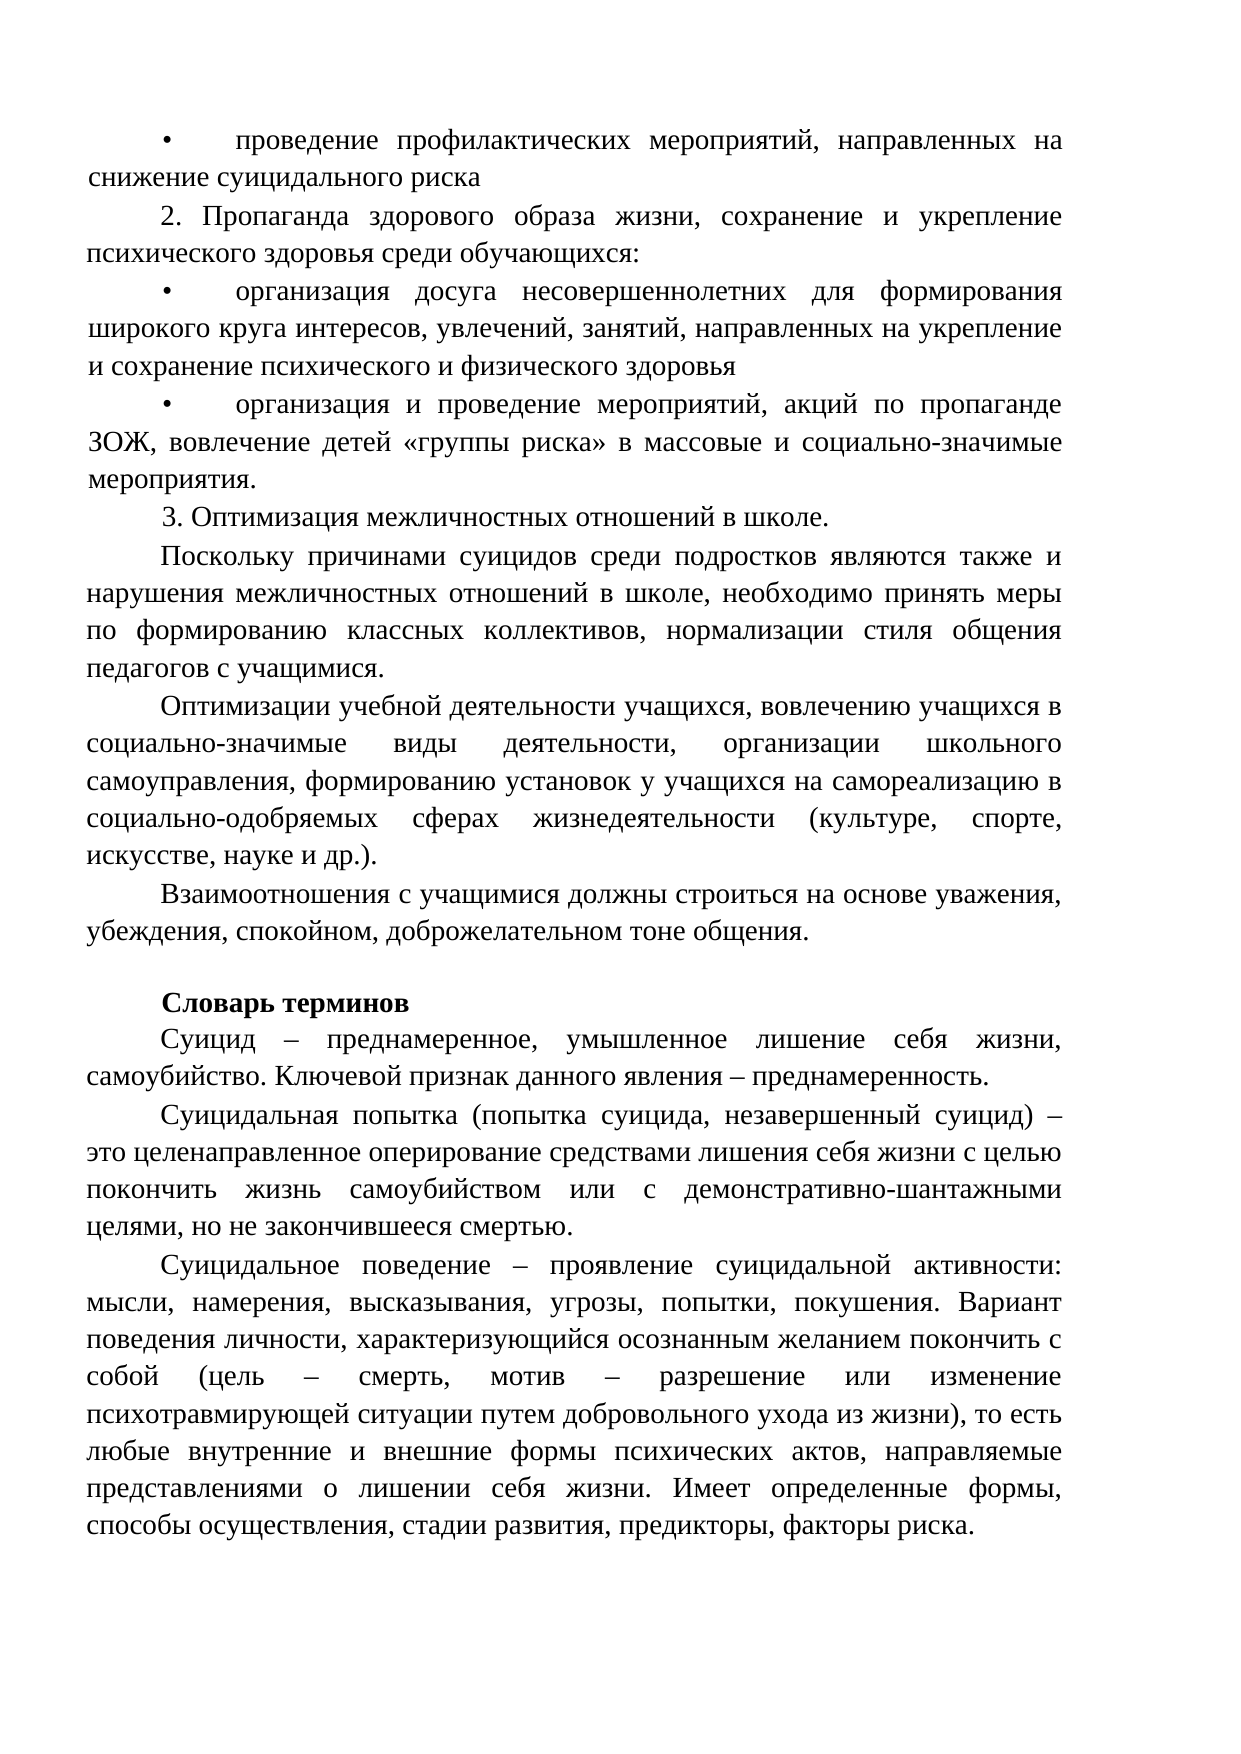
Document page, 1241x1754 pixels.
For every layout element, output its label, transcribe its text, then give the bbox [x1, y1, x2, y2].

text Оптимизации учебной деятельности учащихся, вовлечению учащихся в социально-значимые виды деятельности, организации школьного самоуправления, формированию установок у учащихся на самореализацию в социально-одобряемых сферах жизнедеятельности (культуре, спорте, искусстве, науке и др.). [86, 688, 1063, 871]
text Поскольку причинами суицидов среди подростков являются также и нарушения межличностных отношений в школе, необходимо принять меры по формированию классных коллективов, нормализации стиля общения педагогов с учащимися. [86, 538, 1063, 683]
list проведение профилактических мероприятий, направленных на снижение суицидального риска [88, 122, 1063, 192]
text 3. Оптимизация межличностных отношений в школе. [162, 499, 1063, 533]
text Суицидальная попытка (попытка суицида, незавершенный суицид) – это целенаправленное оперирование средствами лишения себя жизни с целью покончить жизнь самоубийством или с демонстративно-шантажными целями, но не закончившееся смертью. [86, 1097, 1063, 1242]
text 2. Пропаганда здорового образа жизни, сохранение и укрепление психического здоровья среди обучающихся: [86, 198, 1063, 268]
text Словарь терминов [161, 985, 1063, 1018]
text Суицид – преднамеренное, умышленное лишение себя жизни, самоубийство. Ключевой признак данного явления – преднамеренность. [86, 1021, 1063, 1092]
text Суицидальное поведение – проявление суицидальной активности: мысли, намерения, высказывания, угрозы, попытки, покушения. Вариант поведения личности, характеризующийся осознанным желанием покончить с собой (цель – смерть, мотив – разрешение или изменение психотравмирующей ситуации путем добровольного ухода из жизни), то есть любые внутренние и внешние формы психических актов, направляемые представлениями о лишении себя жизни. Имеет определенные формы, способы осуществления, стадии развития, предикторы, факторы риска. [86, 1247, 1063, 1541]
list организация и проведение мероприятий, акций по пропаганде ЗОЖ, вовлечение детей «группы риска» в массовые и социально-значимые мероприятия. [88, 386, 1063, 494]
text Взаимоотношения с учащимися должны строиться на основе уважения, убеждения, спокойном, доброжелательном тоне общения. [86, 876, 1063, 946]
list организация досуга несовершеннолетних для формирования широкого круга интересов, увлечений, занятий, направленных на укрепление и сохранение психического и физического здоровья [88, 273, 1063, 381]
